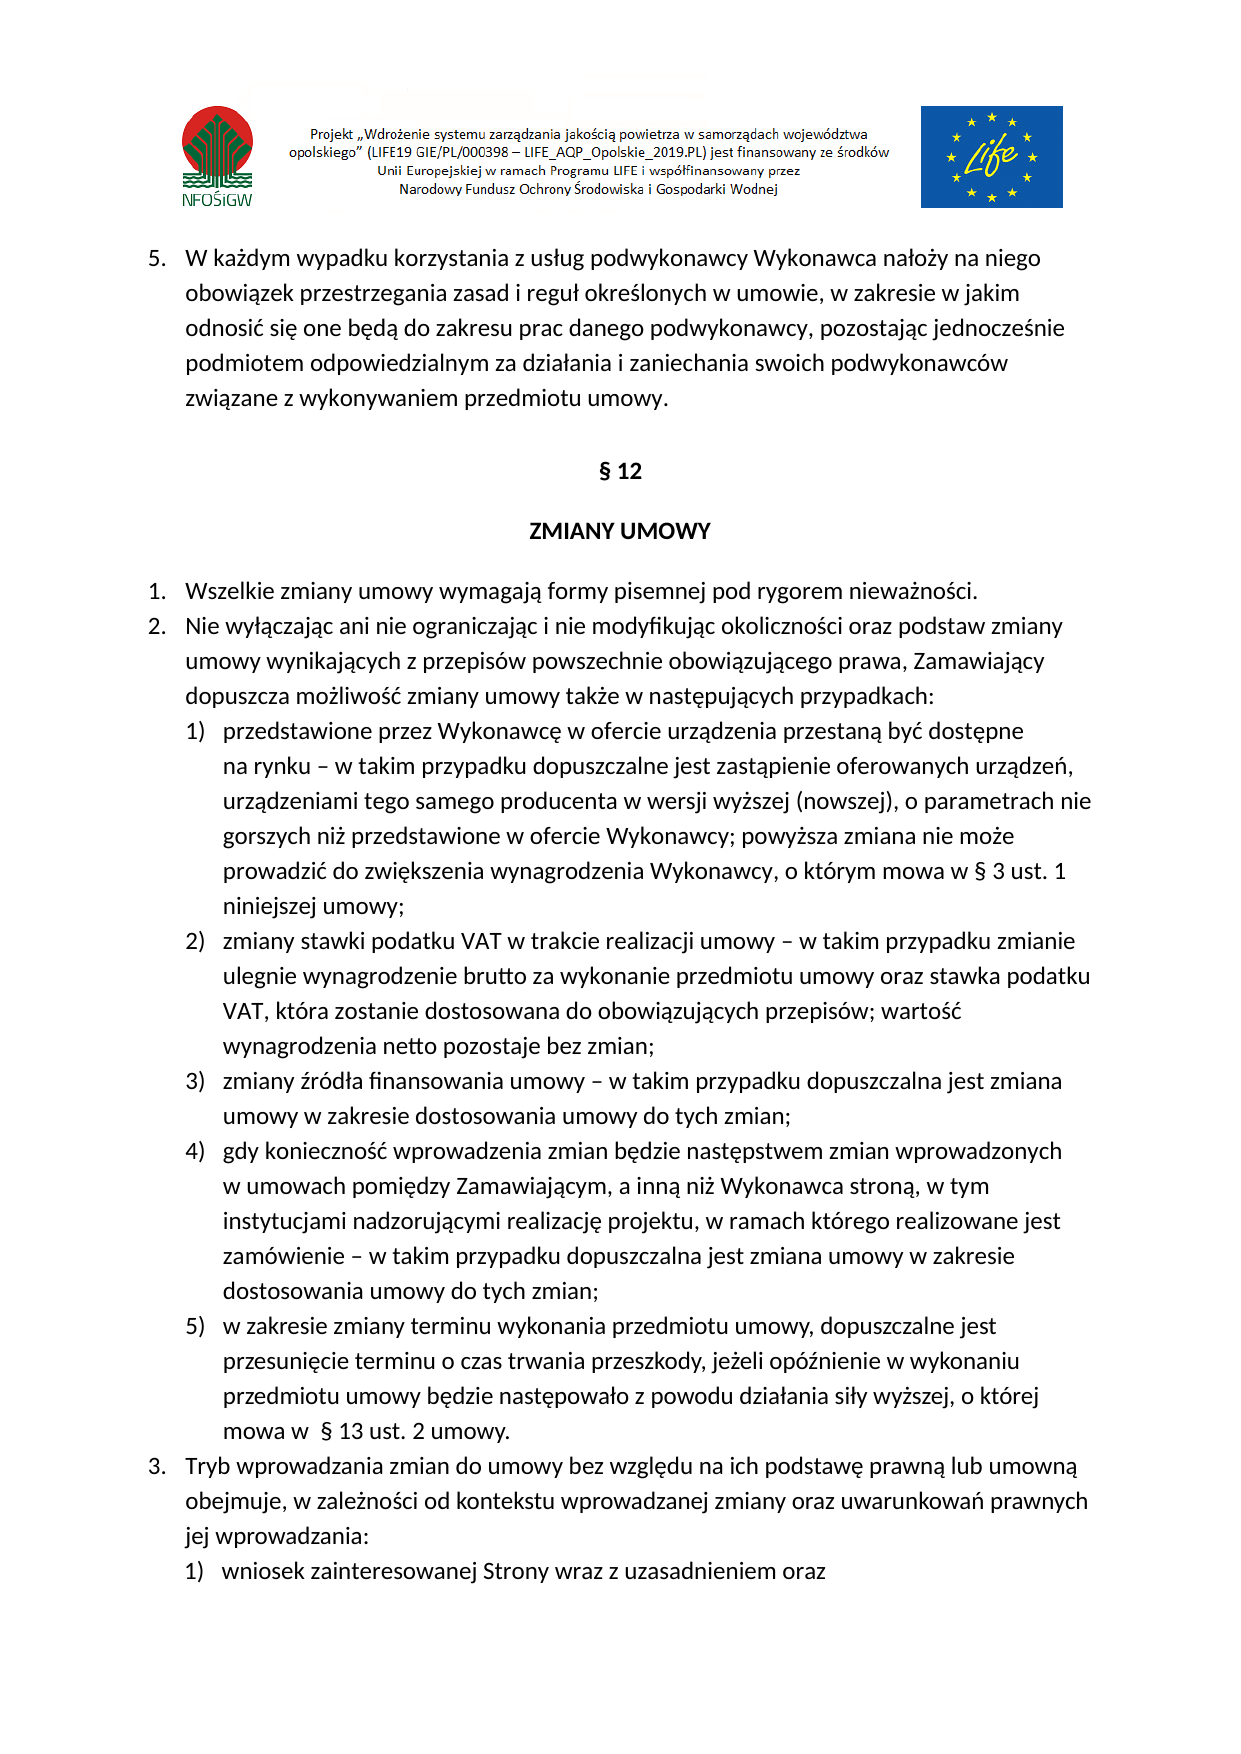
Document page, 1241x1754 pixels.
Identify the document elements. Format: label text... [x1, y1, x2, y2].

picture [147, 73, 1093, 243]
list przedstawione przez Wykonawcę w ofercie urządzenia przestaną być dostępne na rynku – w takim przypadku dopuszczalne jest zastąpienie oferowanych urządzeń, urządzeniami tego samego producenta w wersji wyższej (nowszej), o parametrach nie gorszych niż przedstawione w ofercie Wykonawcy; powyższa zmiana nie może prowadzić do zwiększenia wynagrodzenia Wykonawcy, o którym mowa w § 3 ust. 1 niniejszej umowy; [185, 715, 1093, 920]
list zmiany stawki podatku VAT w trakcie realizacji umowy – w takim przypadku zmianie ulegnie wynagrodzenie brutto za wykonanie przedmiotu umowy oraz stawka podatku VAT, która zostanie dostosowana do obowiązujących przepisów; wartość wynagrodzenia netto pozostaje bez zmian; [185, 925, 1093, 1060]
subtitle § 12 [148, 455, 1093, 485]
list gdy konieczność wprowadzenia zmian będzie następstwem zmian wprowadzonych w umowach pomiędzy Zamawiającym, a inną niż Wykonawca stroną, w tym instytucjami nadzorującymi realizację projektu, w ramach którego realizowane jest zamówienie – w takim przypadku dopuszczalna jest zmiana umowy w zakresie dostosowania umowy do tych zmian; [185, 1135, 1093, 1305]
list Wszelkie zmiany umowy wymagają formy pisemnej pod rygorem nieważności. [148, 575, 1093, 605]
subtitle ZMIANY UMOWY [148, 515, 1093, 545]
list zmiany źródła finansowania umowy – w takim przypadku dopuszczalna jest zmiana umowy w zakresie dostosowania umowy do tych zmian; [185, 1065, 1093, 1130]
list W każdym wypadku korzystania z usług podwykonawcy Wykonawca nałoży na niego obowiązek przestrzegania zasad i reguł określonych w umowie, w zakresie w jakim odnosić się one będą do zakresu prac danego podwykonawcy, pozostając jednocześnie podmiotem odpowiedzialnym za działania i zaniechania swoich podwykonawców związane z wykonywaniem przedmiotu umowy. [148, 243, 1093, 413]
list w zakresie zmiany terminu wykonania przedmiotu umowy, dopuszczalne jest przesunięcie terminu o czas trwania przeszkody, jeżeli opóźnienie w wykonaniu przedmiotu umowy będzie następowało z powodu działania siły wyższej, o której mowa w § 13 ust. 2 umowy. [185, 1310, 1093, 1445]
list Nie wyłączając ani nie ograniczając i nie modyfikując okoliczności oraz podstaw zmiany umowy wynikających z przepisów powszechnie obowiązującego prawa, Zamawiający dopuszcza możliwość zmiany umowy także w następujących przypadkach: [148, 610, 1093, 710]
list wniosek zainteresowanej Strony wraz z uzasadnieniem oraz [184, 1555, 1093, 1585]
list Tryb wprowadzania zmian do umowy bez względu na ich podstawę prawną lub umowną obejmuje, w zależności od kontekstu wprowadzanej zmiany oraz uwarunkowań prawnych jej wprowadzania: [148, 1450, 1093, 1550]
